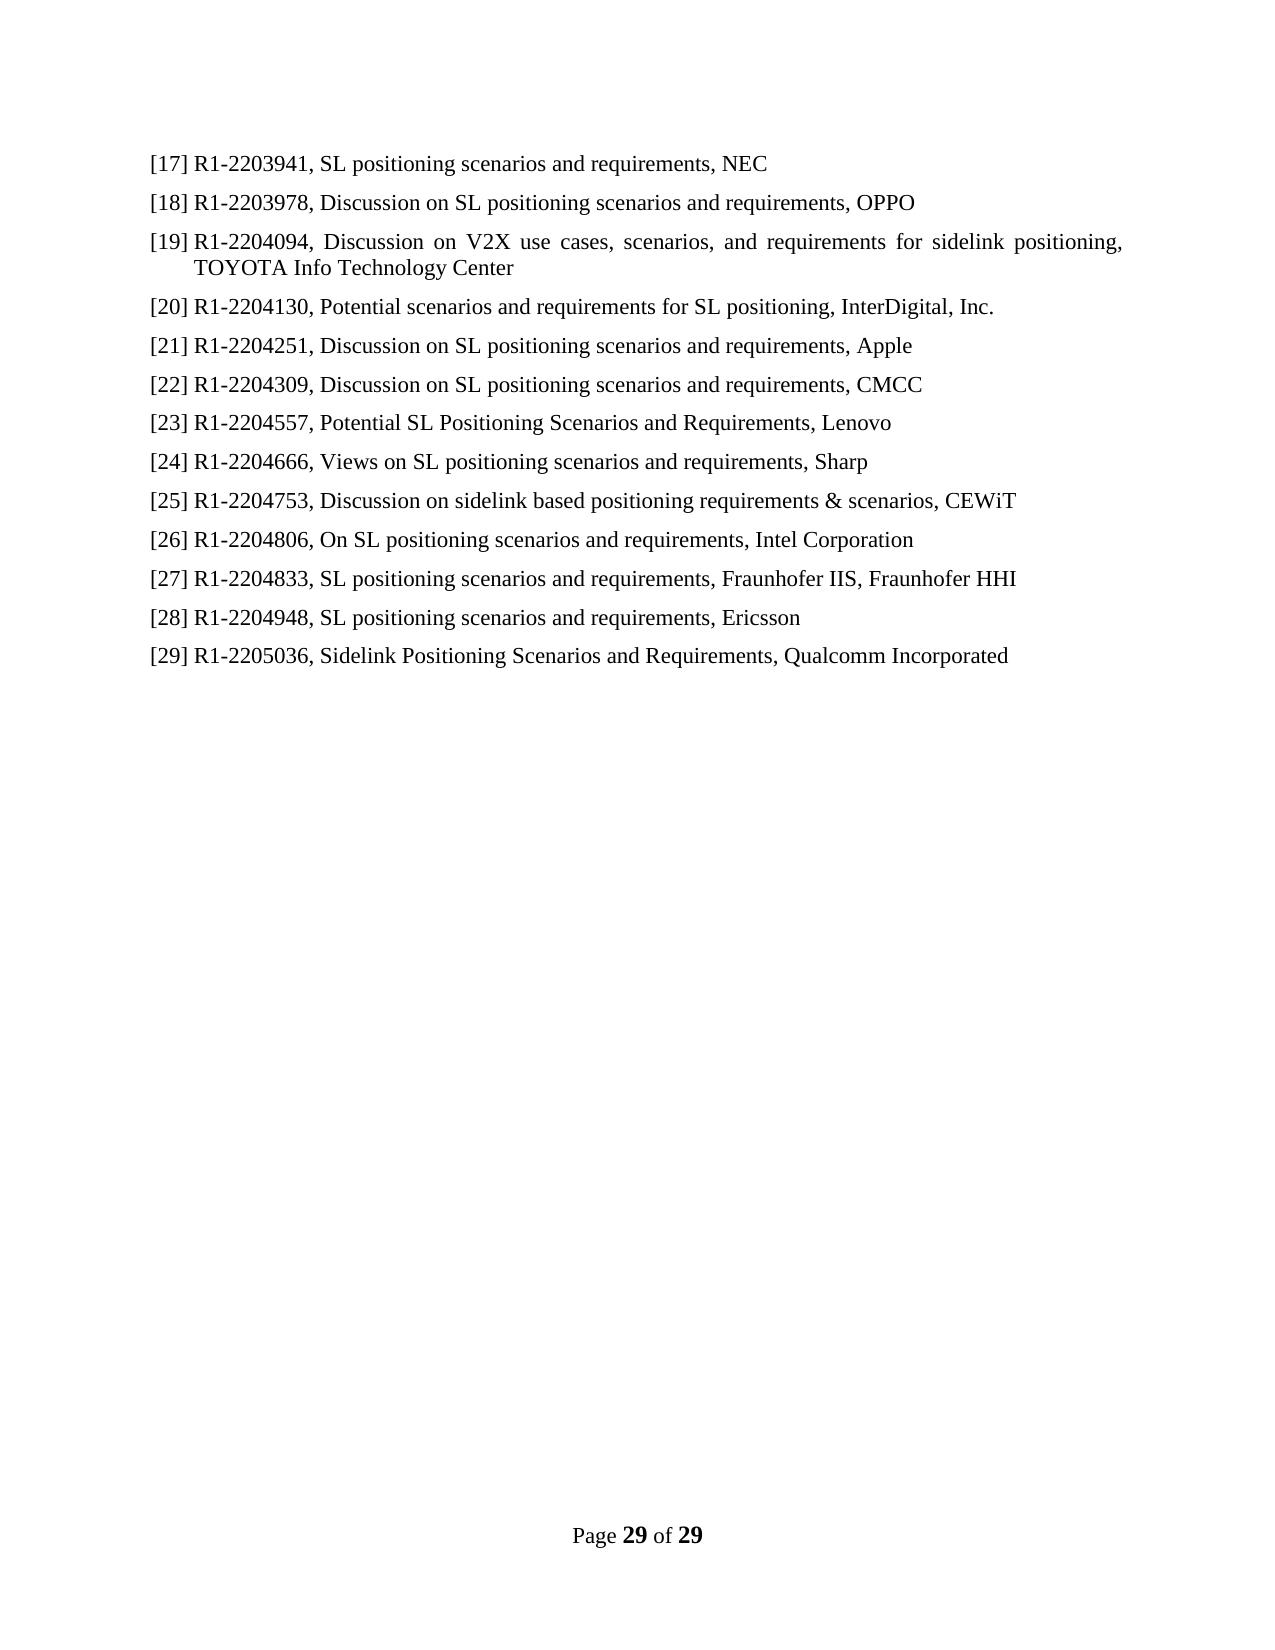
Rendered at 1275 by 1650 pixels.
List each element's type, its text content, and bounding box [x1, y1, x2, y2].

list R1-2204094, Discussion on V2X use cases, scenarios, and requirements for sidelink positioning, TOYOTA Info Technology Center [150, 228, 1125, 280]
list R1-2204833, SL positioning scenarios and requirements, Fraunhofer IIS, Fraunhofer HHI [150, 565, 1125, 591]
list R1-2204666, Views on SL positioning scenarios and requirements, Sharp [150, 448, 1125, 475]
list R1-2203941, SL positioning scenarios and requirements, NEC [150, 150, 1125, 176]
list R1-2203978, Discussion on SL positioning scenarios and requirements, OPPO [150, 189, 1125, 215]
list R1-2204557, Potential SL Positioning Scenarios and Requirements, Lenovo [150, 409, 1125, 436]
list R1-2204309, Discussion on SL positioning scenarios and requirements, CMCC [150, 371, 1125, 397]
list R1-2204806, On SL positioning scenarios and requirements, Intel Corporation [150, 526, 1125, 552]
list R1-2204753, Discussion on sidelink based positioning requirements & scenarios, CEWiT [150, 487, 1125, 513]
list R1-2204130, Potential scenarios and requirements for SL positioning, InterDigital, Inc. [150, 293, 1125, 319]
list R1-2204251, Discussion on SL positioning scenarios and requirements, Apple [150, 332, 1125, 358]
list R1-2204948, SL positioning scenarios and requirements, Ericsson [150, 604, 1125, 630]
list R1-2205036, Sidelink Positioning Scenarios and Requirements, Qualcomm Incorporated [150, 643, 1125, 669]
